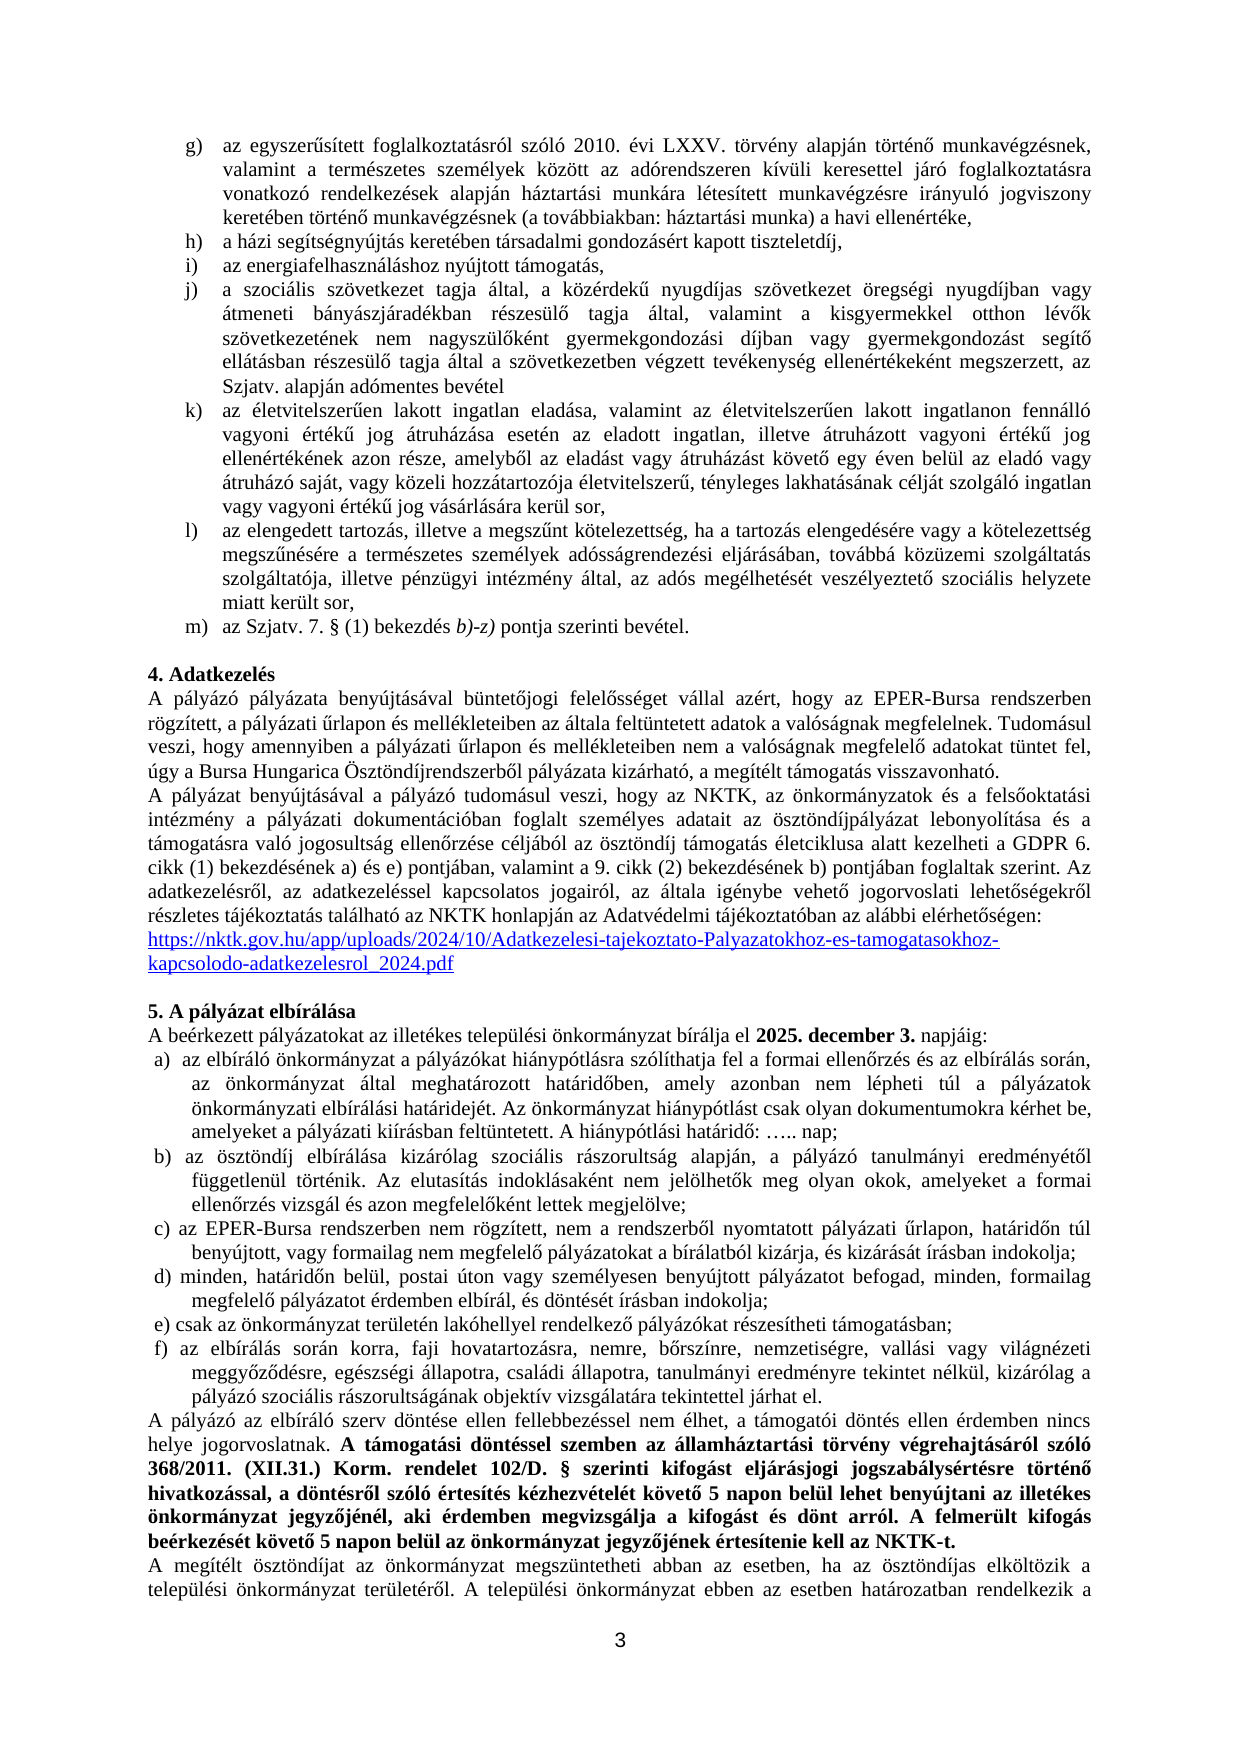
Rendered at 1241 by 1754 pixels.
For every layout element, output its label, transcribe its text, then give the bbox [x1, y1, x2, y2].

text d) minden, határidőn belül, postai úton vagy személyesen benyújtott pályázatot befogad, minden, formailag megfelelő pályázatot érdemben elbírál, és döntését írásban indokolja; [154, 1264, 1092, 1312]
text A pályázó az elbíráló szerv döntése ellen fellebbezéssel nem élhet, a támogatói döntés ellen érdemben nincs helye jogorvoslatnak. A támogatási döntéssel szemben az államháztartási törvény végrehajtásáról szóló 368/2011. (XII.31.) Korm. rendelet 102/D. § szerinti kifogást eljárásjogi jogszabálysértésre történő hivatkozással, a döntésről szóló értesítés kézhezvételét követő 5 napon belül lehet benyújtani az illetékes önkormányzat jegyzőjénél, aki érdemben megvizsgálja a kifogást és dönt arról. A felmerült kifogás beérkezését követő 5 napon belül az önkormányzat jegyzőjének értesítenie kell az NKTK-t. [148, 1408, 1092, 1553]
text A pályázó pályázata benyújtásával büntetőjogi felelősséget vállal azért, hogy az EPER-Bursa rendszerben rögzített, a pályázati űrlapon és mellékleteiben az általa feltüntetett adatok a valóságnak megfelelnek. Tudomásul veszi, hogy amennyiben a pályázati űrlapon és mellékleteiben nem a valóságnak megfelelő adatokat tüntet fel, úgy a Bursa Hungarica Ösztöndíjrendszerből pályázata kizárható, a megítélt támogatás visszavonható. [148, 686, 1092, 783]
text a) az elbíráló önkormányzat a pályázókat hiánypótlásra szólíthatja fel a formai ellenőrzés és az elbírálás során, az önkormányzat által meghatározott határidőben, amely azonban nem lépheti túl a pályázatok önkormányzati elbírálási határidejét. Az önkormányzat hiánypótlást csak olyan dokumentumokra kérhet be, amelyeket a pályázati kiírásban feltüntetett. A hiánypótlási határidő: ….. nap; [154, 1047, 1092, 1143]
list az Szjatv. 7. § (1) bekezdés b)-z) pontja szerinti bevétel. [185, 614, 1092, 638]
text A pályázat benyújtásával a pályázó tudomásul veszi, hogy az NKTK, az önkormányzatok és a felsőoktatási intézmény a pályázati dokumentációban foglalt személyes adatait az ösztöndíjpályázat lebonyolítása és a támogatásra való jogosultság ellenőrzése céljából az ösztöndíj támogatás életciklusa alatt kezelheti a GDPR 6. cikk (1) bekezdésének a) és e) pontjában, valamint a 9. cikk (2) bekezdésének b) pontjában foglaltak szerint. Az adatkezelésről, az adatkezeléssel kapcsolatos jogairól, az általa igénybe vehető jogorvoslati lehetőségekről részletes tájékoztatás található az NKTK honlapján az Adatvédelmi tájékoztatóban az alábbi elérhetőségen: [148, 783, 1092, 927]
list az életvitelszerűen lakott ingatlan eladása, valamint az életvitelszerűen lakott ingatlanon fennálló vagyoni értékű jog átruházása esetén az eladott ingatlan, illetve átruházott vagyoni értékű jog ellenértékének azon része, amelyből az eladást vagy átruházást követő egy éven belül az eladó vagy átruházó saját, vagy közeli hozzátartozója életvitelszerű, tényleges lakhatásának célját szolgáló ingatlan vagy vagyoni értékű jog vásárlására kerül sor, [185, 398, 1092, 518]
list a szociális szövetkezet tagja által, a közérdekű nyugdíjas szövetkezet öregségi nyugdíjban vagy átmeneti bányászjáradékban részesülő tagja által, valamint a kisgyermekkel otthon lévők szövetkezetének nem nagyszülőként gyermekgondozási díjban vagy gyermekgondozást segítő ellátásban részesülő tagja által a szövetkezetben végzett tevékenység ellenértékeként megszerzett, az Szjatv. alapján adómentes bevétel [185, 277, 1092, 398]
text 5. A pályázat elbírálása [148, 999, 1092, 1023]
text c) az EPER-Bursa rendszerben nem rögzített, nem a rendszerből nyomtatott pályázati űrlapon, határidőn túl benyújtott, vagy formailag nem megfelelő pályázatokat a bírálatból kizárja, és kizárását írásban indokolja; [154, 1216, 1092, 1264]
list az elengedett tartozás, illetve a megszűnt kötelezettség, ha a tartozás elengedésére vagy a kötelezettség megszűnésére a természetes személyek adósságrendezési eljárásában, továbbá közüzemi szolgáltatás szolgáltatója, illetve pénzügyi intézmény által, az adós megélhetését veszélyeztető szociális helyzete miatt került sor, [185, 518, 1092, 614]
text b) az ösztöndíj elbírálása kizárólag szociális rászorultság alapján, a pályázó tanulmányi eredményétől függetlenül történik. Az elutasítás indoklásaként nem jelölhetők meg olyan okok, amelyeket a formai ellenőrzés vizsgál és azon megfelelőként lettek megjelölve; [154, 1143, 1092, 1216]
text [148, 1553, 1092, 1601]
text 4. Adatkezelés [148, 662, 1092, 686]
text A beérkezett pályázatokat az illetékes települési önkormányzat bírálja el 2025. december 3. napjáig: [148, 1023, 1092, 1047]
list az egyszerűsített foglalkoztatásról szóló 2010. évi LXXV. törvény alapján történő munkavégzésnek, valamint a természetes személyek között az adórendszeren kívüli keresettel járó foglalkoztatásra vonatkozó rendelkezések alapján háztartási munkára létesített munkavégzésre irányuló jogviszony keretében történő munkavégzésnek (a továbbiakban: háztartási munka) a havi ellenértéke, [185, 133, 1092, 229]
text e) csak az önkormányzat területén lakóhellyel rendelkező pályázókat részesítheti támogatásban; [154, 1312, 1092, 1336]
list a házi segítségnyújtás keretében társadalmi gondozásért kapott tiszteletdíj, [185, 229, 1092, 253]
text f) az elbírálás során korra, faji hovatartozásra, nemre, bőrszínre, nemzetiségre, vallási vagy világnézeti meggyőződésre, egészségi állapotra, családi állapotra, tanulmányi eredményre tekintet nélkül, kizárólag a pályázó szociális rászorultságának objektív vizsgálatára tekintettel járhat el. [154, 1336, 1092, 1408]
text https://nktk.gov.hu/app/uploads/2024/10/Adatkezelesi-tajekoztato-Palyazatokhoz-es-tamogatasokhoz-kapcsolodo-adatkezelesrol_2024.pdf [148, 927, 1092, 975]
list az energiafelhasználáshoz nyújtott támogatás, [185, 253, 1092, 277]
